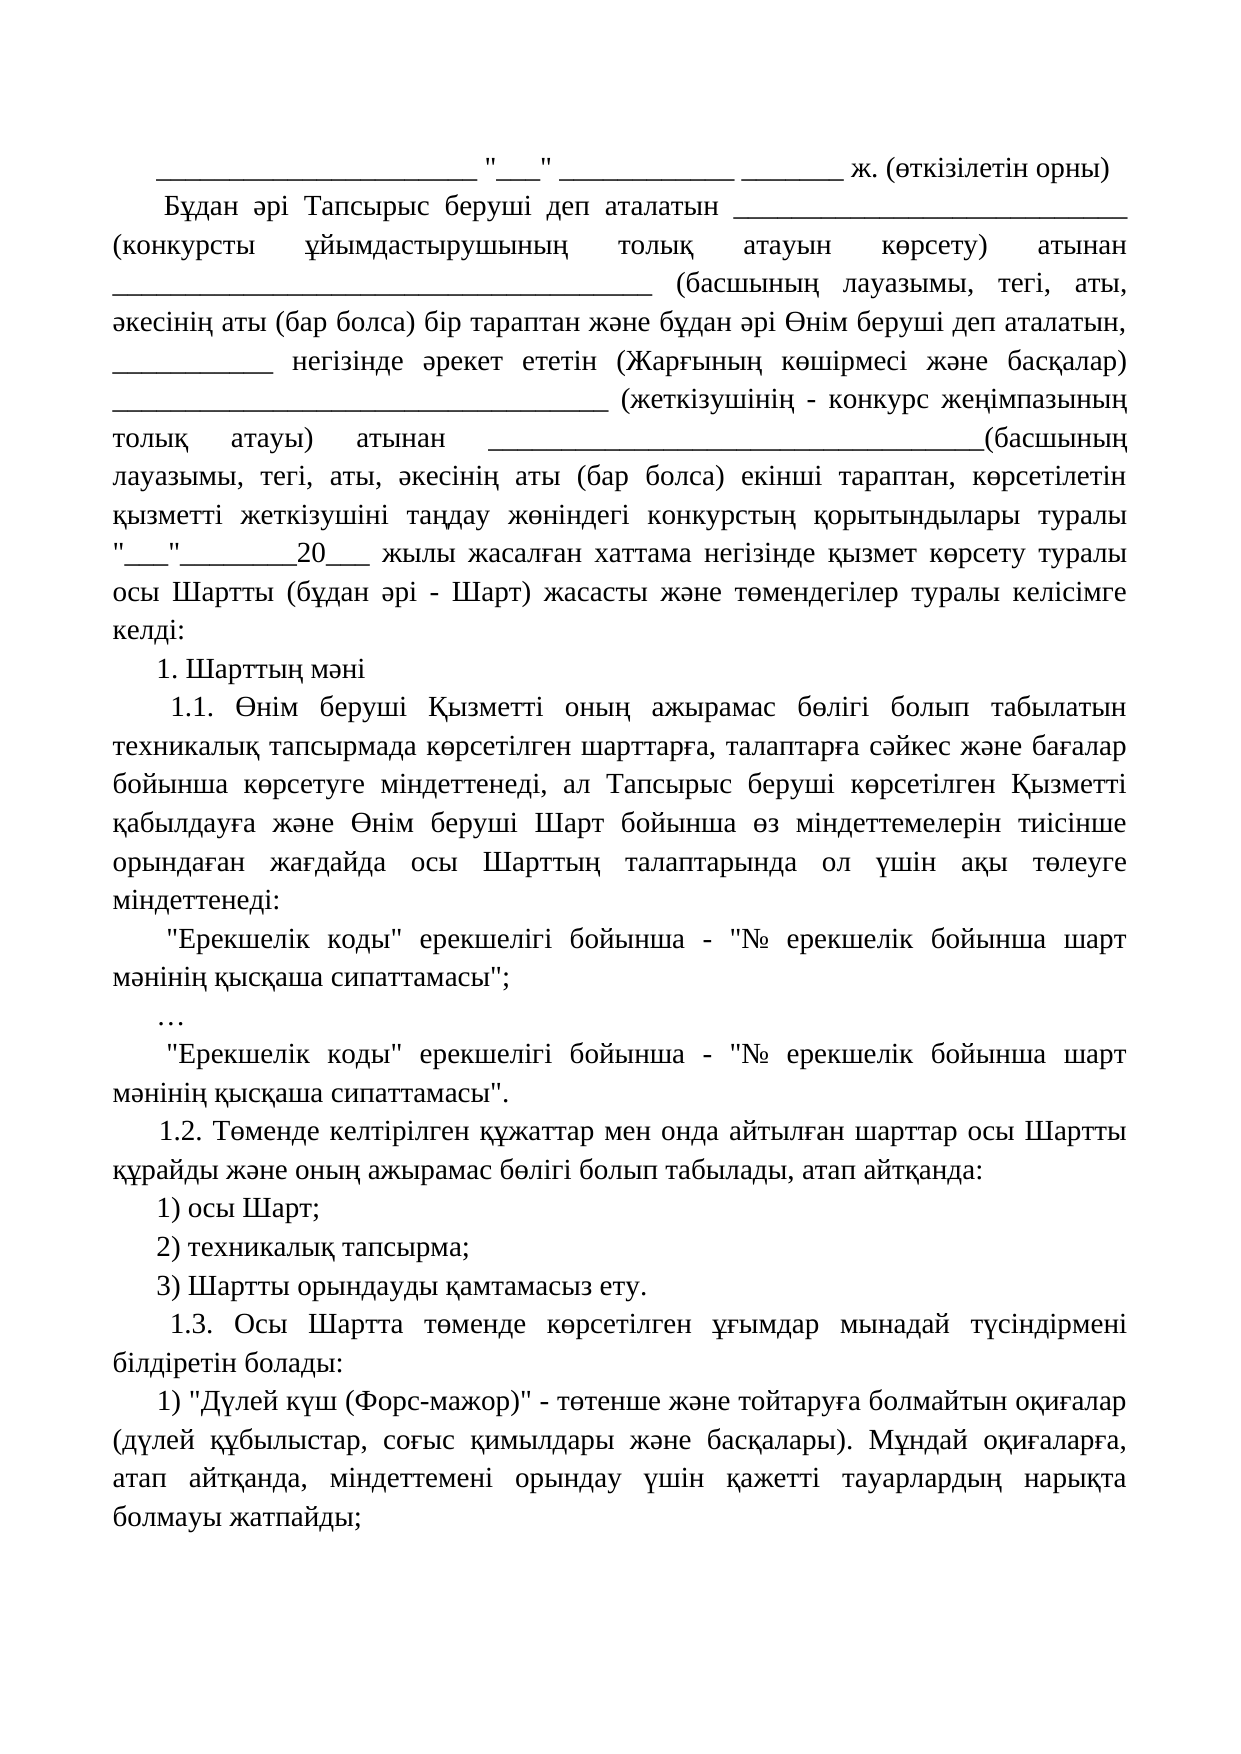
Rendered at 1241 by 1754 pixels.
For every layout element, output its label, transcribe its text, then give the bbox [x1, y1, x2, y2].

text … [112, 998, 1128, 1031]
text 3) Шартты орындауды қамтамасыз ету. [112, 1268, 1128, 1301]
text 1.3. Осы Шартта төменде көрсетілген ұғымдар мынадай түсіндірмені білдіретін болады: [112, 1306, 1128, 1378]
text 1.1. Өнім беруші Қызметті оның ажырамас бөлігі болып табылатын техникалық тапсырмада көрсетілген шарттарға, талаптарға сәйкес және бағалар бойынша көрсетуге міндеттенеді, ал Тапсырыс беруші көрсетілген Қызметті қабылдауға және Өнім беруші Шарт бойынша өз міндеттемелерін тиісінше орындаған жағдайда осы Шарттың талаптарында ол үшін ақы төлеуге міндеттенеді: [112, 689, 1128, 916]
text 1. Шарттың мәні [112, 651, 1128, 684]
text ______________________ "___" ____________ _______ ж. (өткізілетін орны) [112, 150, 1128, 183]
text Бұдан әрі Тапсырыс беруші деп аталатын ___________________________ (конкурсты ұйымдастырушының толық атауын көрсету) атынан _____________________________________ (басшының лауазымы, тегі, аты, әкесінің аты (бар болса) бір тараптан және бұдан әрі Өнім беруші деп аталатын, ___________ негізінде әрекет ететін (Жарғының көшірмесі және басқалар) __________________________________ (жеткізушінің - конкурс жеңімпазының толық атауы) атынан __________________________________(басшының лауазымы, тегі, аты, әкесінің аты (бар болса) екінші тараптан, көрсетілетін қызметті жеткізушіні таңдау жөніндегі конкурстың қорытындылары туралы "___"________20___ жылы жасалған хаттама негізінде қызмет көрсету туралы осы Шартты (бұдан әрі - Шарт) жасасты және төмендегілер туралы келісімге келді: [112, 188, 1128, 646]
text "Ерекшелік коды" ерекшелігі бойынша - "№ ерекшелік бойынша шарт мәнінің қысқаша сипаттамасы". [112, 1036, 1128, 1108]
text 2) техникалық тапсырма; [112, 1229, 1128, 1263]
text 1.2. Төменде келтірілген құжаттар мен онда айтылған шарттар осы Шартты құрайды және оның ажырамас бөлігі болып табылады, атап айтқанда: [112, 1113, 1128, 1186]
text 1) "Дүлей күш (Форс-мажор)" - төтенше және тойтаруға болмайтын оқиғалар (дүлей құбылыстар, соғыс қимылдары және басқалары). Мұндай оқиғаларға, атап айтқанда, мiндеттеменi орындау үшiн қажеттi тауарлардың нарықта болмауы жатпайды; [112, 1383, 1128, 1532]
text 1) осы Шарт; [112, 1191, 1128, 1224]
text "Ерекшелік коды" ерекшелігі бойынша - "№ ерекшелік бойынша шарт мәнінің қысқаша сипаттамасы"; [112, 921, 1128, 993]
